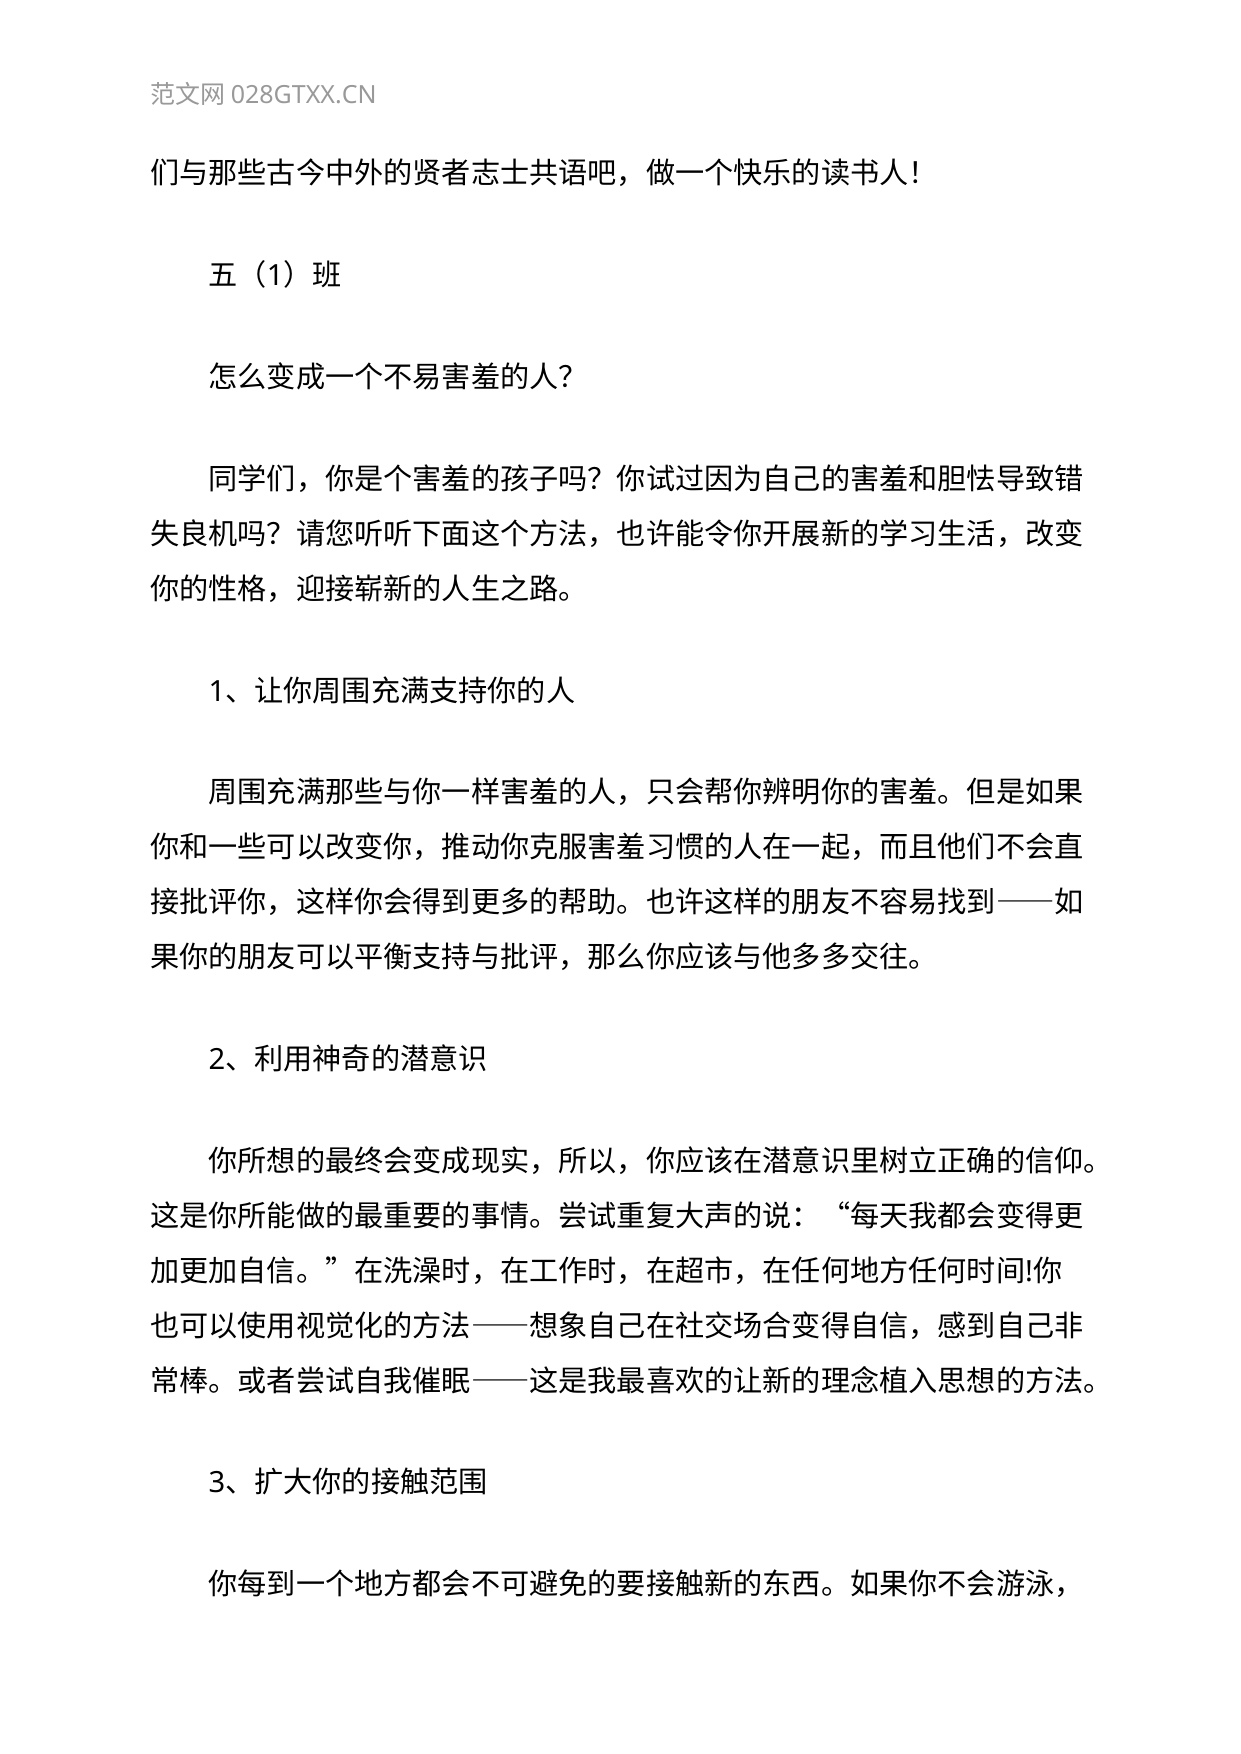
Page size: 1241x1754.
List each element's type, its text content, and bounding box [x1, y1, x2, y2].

text 你所想的最终会变成现实，所以，你应该在潜意识里树立正确的信仰。这是你所能做的最重要的事情。尝试重复大声的说：“每天我都会变得更加更加自信。”在洗澡时，在工作时，在超市，在任何地方任何时间!你也可以使用视觉化的方法——想象自己在社交场合变得自信，感到自己非常棒。或者尝试自我催眠——这是我最喜欢的让新的理念植入思想的方法。 [150, 1137, 1090, 1399]
text 怎么变成一个不易害羞的人？ [150, 354, 1090, 396]
text 周围充满那些与你一样害羞的人，只会帮你辨明你的害羞。但是如果你和一些可以改变你，推动你克服害羞习惯的人在一起，而且他们不会直接批评你，这样你会得到更多的帮助。也许这样的朋友不容易找到——如果你的朋友可以平衡支持与批评，那么你应该与他多多交往。 [150, 769, 1090, 976]
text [150, 1561, 1090, 1603]
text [150, 150, 1090, 192]
text 2、利用神奇的潜意识 [150, 1036, 1090, 1078]
text 1、让你周围充满支持你的人 [150, 667, 1090, 709]
text 五（1）班 [150, 252, 1090, 294]
text 同学们，你是个害羞的孩子吗？你试过因为自己的害羞和胆怯导致错失良机吗？请您听听下面这个方法，也许能令你开展新的学习生活，改变你的性格，迎接崭新的人生之路。 [150, 456, 1090, 608]
text 3、扩大你的接触范围 [150, 1459, 1090, 1501]
